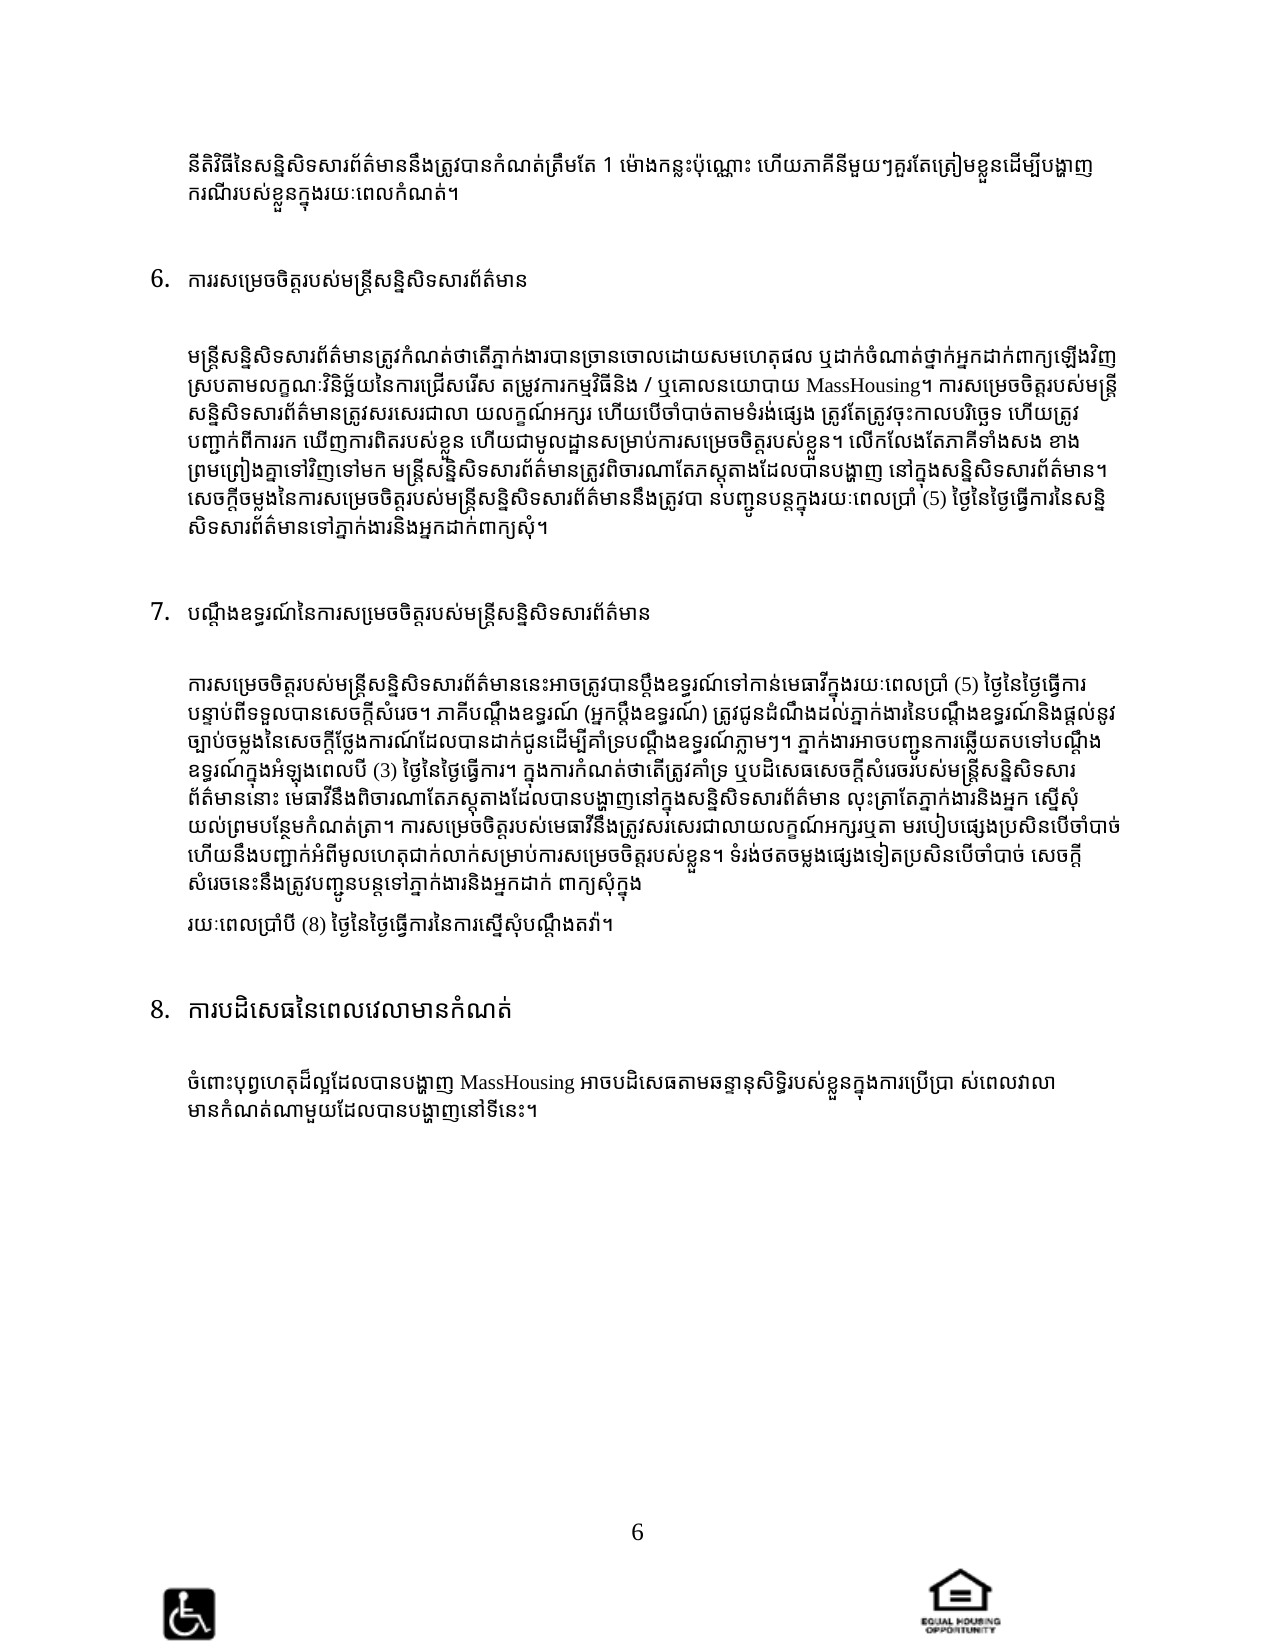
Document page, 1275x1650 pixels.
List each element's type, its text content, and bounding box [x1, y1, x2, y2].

list ការបដិសេធនៃពេលវេលាមានកំណត់ [150, 992, 1125, 1026]
text រយៈពេលប្រាំបី (8) ថ្ងៃនៃថ្ងៃធ្វើការនៃការស្នើសុំបណ្តឹងតវ៉ា។ [187, 909, 1125, 938]
text ចំពោះបុព្វហេតុដ៏ល្អដែលបានបង្ហាញ MassHousing អាចបដិសេធតាមឆន្ទានុសិទ្ធិរបស់ខ្លួនក្នុងការប្រើប្រា ស់ពេលវាលាមានកំណត់ណាមួយដែលបានបង្ហាញនៅទីនេះ។ [187, 1067, 1125, 1124]
list បណ្តឹងឧទ្ធរណ៍នៃការសមេ្រចចិត្តរបស់មន្ត្រីសន្និសិទសារព័ត៌មាន [150, 594, 1125, 628]
text ការសម្រេចចិត្តរបស់មន្រ្តីសន្និសិទសារព័ត៌មាននេះអាចត្រូវបានប្តឹងឧទ្ធរណ៍ទៅកាន់មេធាវីក្នុងរយៈពេលប្រាំ (5) ថ្ងៃនៃថ្ងៃធ្វើការបន្ទាប់ពីទទួលបានសេចក្តីសំរេច។ ភាគីបណ្តឹងឧទ្ធរណ៍ (អ្នកប្តឹងឧទ្ធរណ៍) ត្រូវជូនដំណឹងដល់ភ្នាក់ងារនៃបណ្តឹងឧទ្ធរណ៍និងផ្តល់នូវច្បាប់ចម្លងនៃសេចក្តីថ្លែងការណ៍ដែលបានដាក់ជូនដើម្បីគាំទ្របណ្តឹងឧទ្ធរណ៍ភ្លាមៗ។ ភ្នាក់ងារអាចបញ្ជូនការឆ្លើយតបទៅបណ្តឹងឧទ្ធរណ៍ក្នុងអំឡុងពេលបី (3) ថ្ងៃនៃថ្ងៃធ្វើការ។ ក្នុងការកំណត់ថាតើត្រូវគាំទ្រ ឬបដិសេធសេចក្តីសំរេចរបស់មន្រ្តីសន្និសិទសារព័ត៌មាននោះ មេធាវីនឹងពិចារណាតែភស្តុតាងដែលបានបង្ហាញនៅក្នុងសន្និសិទសារព័ត៌មាន លុះត្រាតែភ្នាក់ងារនិងអ្នក ស្នើសុំយល់ព្រមបន្ថែមកំណត់ត្រា។ ការសម្រេចចិត្តរបស់មេធាវីនឹងត្រូវសរសេរជាលាយលក្ខណ៍អក្សរឬតា មរបៀបផ្សេងប្រសិនបើចាំបាច់ហើយនឹងបញ្ជាក់អំពីមូលហេតុជាក់លាក់សម្រាប់ការសម្រេចចិត្តរបស់ខ្លួន។ ទំរង់ថតចម្លងផ្សេងទៀតប្រសិនបើចាំបាច់ សេចក្ដីសំរេចនេះនឹងត្រូវបញ្ជូនបន្តទៅភ្នាក់ងារនិងអ្នកដាក់ ពាក្យសុំក្នុង [187, 669, 1125, 897]
list ការរសម្រេចចិត្តរបស់មន្ត្រីសន្និសិទសារព័ត៌មាន [150, 261, 1125, 295]
text មន្ត្រីសន្និសិទសារព័ត៌មានត្រូវកំណត់ថាតើភ្នាក់ងារបានច្រានចោលដោយសមហេតុផល ឬដាក់ចំណាត់ថ្នាក់អ្នកដាក់ពាក្យឡើងវិញស្របតាមលក្ខណៈវិនិច្ឆ័យនៃការជ្រើសរើស តម្រូវការកម្មវិធីនិង / ឬគោលនយោបាយ MassHousing។ ការសម្រេចចិត្តរបស់មន្រ្តីសន្និសិទសារព័ត៌មានត្រូវសរសេរជាលា យលក្ខណ៍អក្សរ ហើយបើចាំបាច់តាមទំរង់ផ្សេង ត្រូវតែត្រូវចុះកាលបរិច្ឆេទ ហើយត្រូវបញ្ជាក់ពីការរក ឃើញការពិតរបស់ខ្លួន ហើយជាមូលដ្ឋានសម្រាប់ការសម្រេចចិត្តរបស់ខ្លួន។ លើកលែងតែភាគីទាំងសង ខាងព្រមព្រៀងគ្នាទៅវិញទៅមក មន្រ្តីសន្និសិទសារព័ត៌មានត្រូវពិចារណាតែភស្តុតាងដែលបានបង្ហាញ នៅក្នុងសន្និសិទសារព័ត៌មាន។ សេចក្តីចម្លងនៃការសម្រេចចិត្តរបស់មន្រ្តីសន្និសិទសារព័ត៌មាននឹងត្រូវបា នបញ្ជូនបន្តក្នុងរយៈពេលប្រាំ (5) ថ្ងៃនៃថ្ងៃធ្វើការនៃសន្និសិទសារព័ត៌មានទៅភ្នាក់ងារនិងអ្នកដាក់ពាក្យសុំ។ [187, 341, 1125, 540]
picture [899, 1554, 1018, 1650]
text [187, 150, 1125, 207]
picture [149, 1577, 222, 1650]
